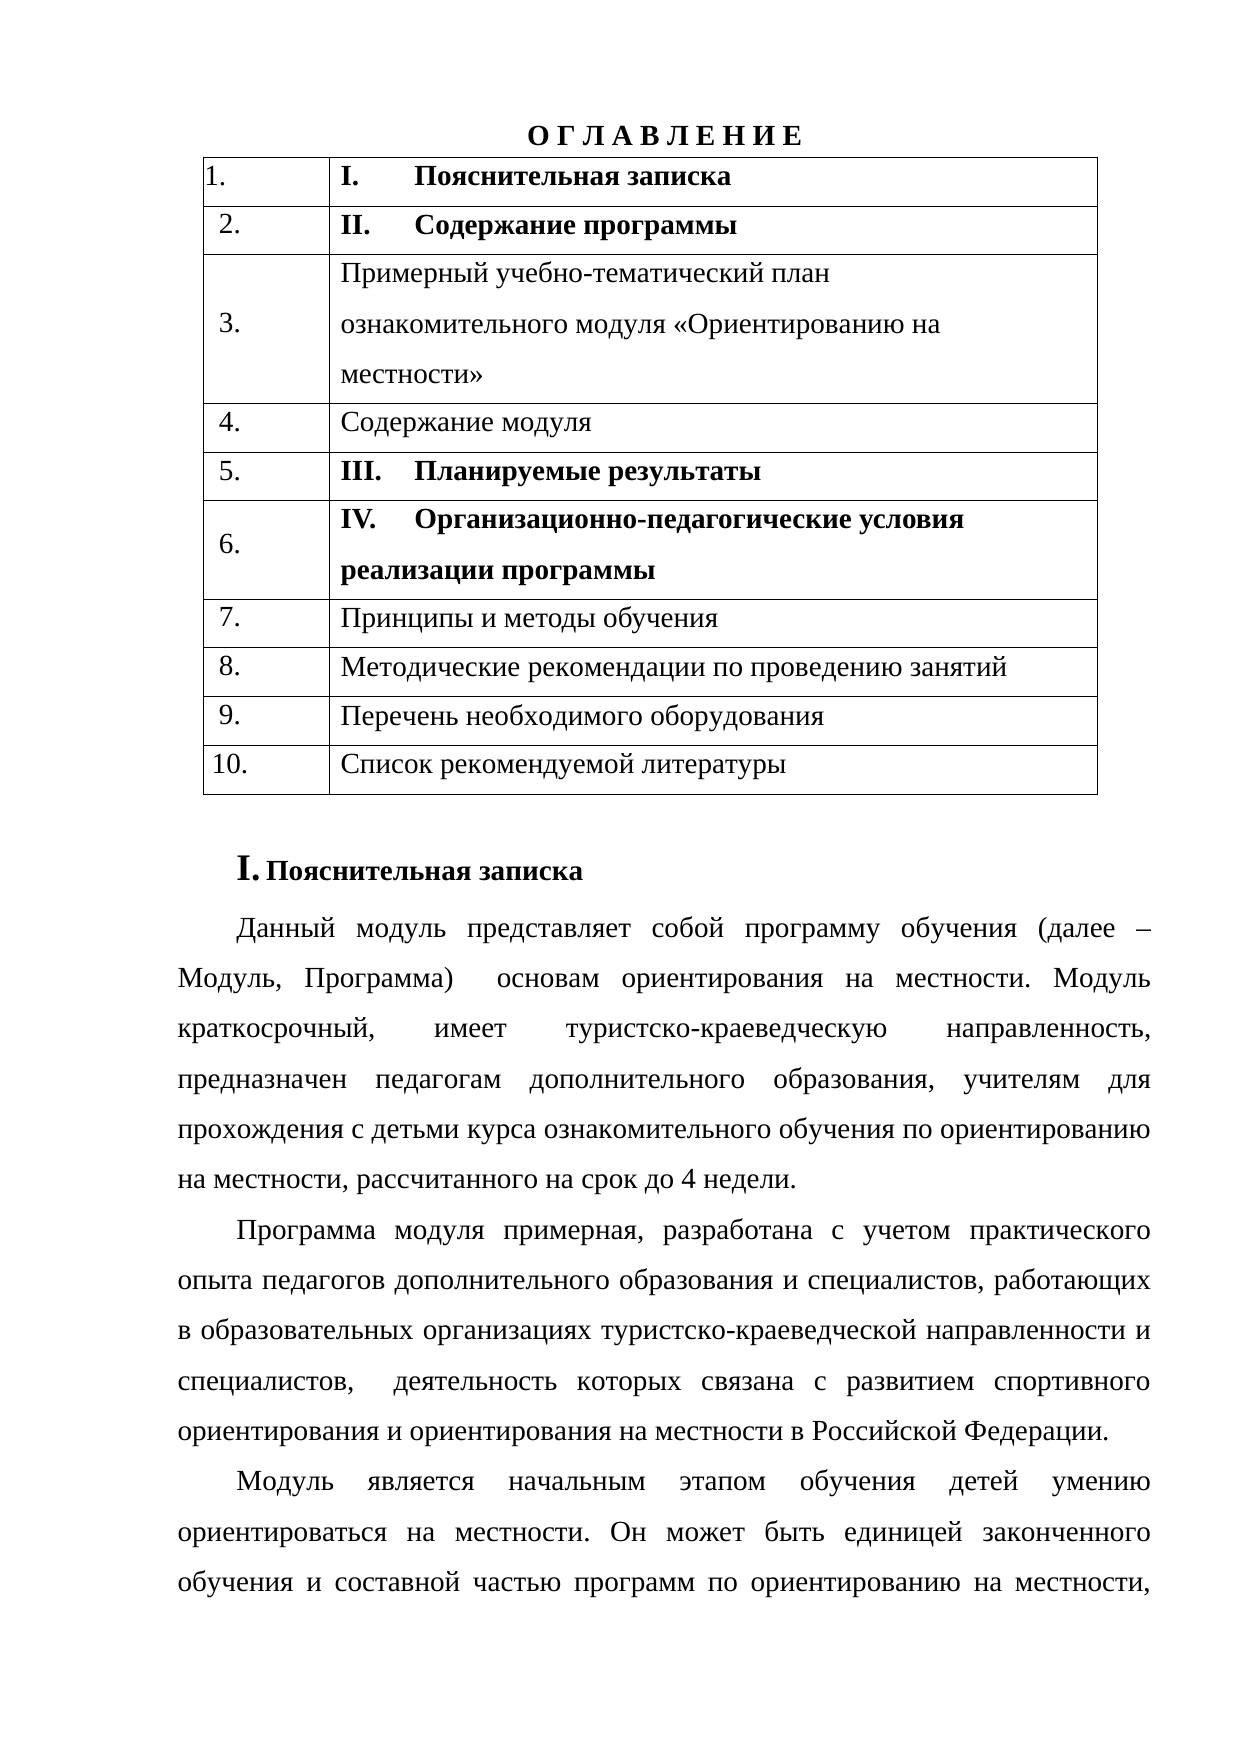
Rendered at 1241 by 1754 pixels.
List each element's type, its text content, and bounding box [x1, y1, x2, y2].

table_cell [204, 697, 329, 745]
table_cell Организационно-педагогические условия реализации программы [330, 501, 1097, 598]
table_cell Перечень необходимого оборудования [330, 697, 1097, 745]
table_cell Содержание модуля [330, 404, 1097, 452]
table_cell Примерный учебно-тематический план ознакомительного модуля «Ориентированию на местности» [330, 255, 1097, 403]
text О Г Л А В Л Е Н И Е [177, 118, 1152, 152]
table_cell Содержание программы [330, 207, 1097, 254]
table_cell Принципы и методы обучения [330, 600, 1097, 647]
text Данный модуль представляет собой программу обучения (далее – Модуль, Программа) основам ориентирования на местности. Модуль краткосрочный, имеет туристско-краеведческую направленность, предназначен педагогам дополнительного образования, учителям для прохождения с детьми курса ознакомительного обучения по ориентированию на местности, рассчитанного на срок до 4 недели. [177, 910, 1152, 1195]
table_cell [204, 746, 329, 794]
table_cell [204, 453, 329, 500]
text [177, 1463, 1152, 1597]
table_cell [204, 255, 329, 403]
table_header Пояснительная записка [330, 158, 1097, 206]
table_cell Планируемые результаты [330, 453, 1097, 500]
table_cell [204, 404, 329, 452]
table_header [204, 158, 329, 206]
table_cell [204, 648, 329, 696]
table_cell Список рекомендуемой литературы [330, 746, 1097, 794]
table_cell Методические рекомендации по проведению занятий [330, 648, 1097, 696]
list Пояснительная записка [177, 845, 1152, 888]
text Программа модуля примерная, разработана с учетом практического опыта педагогов дополнительного образования и специалистов, работающих в образовательных организациях туристско-краеведческой направленности и специалистов, деятельность которых связана с развитием спортивного ориентирования и ориентирования на местности в Российской Федерации. [177, 1212, 1152, 1447]
table_cell [204, 207, 329, 254]
table_cell [204, 600, 329, 647]
table_cell [204, 501, 329, 598]
